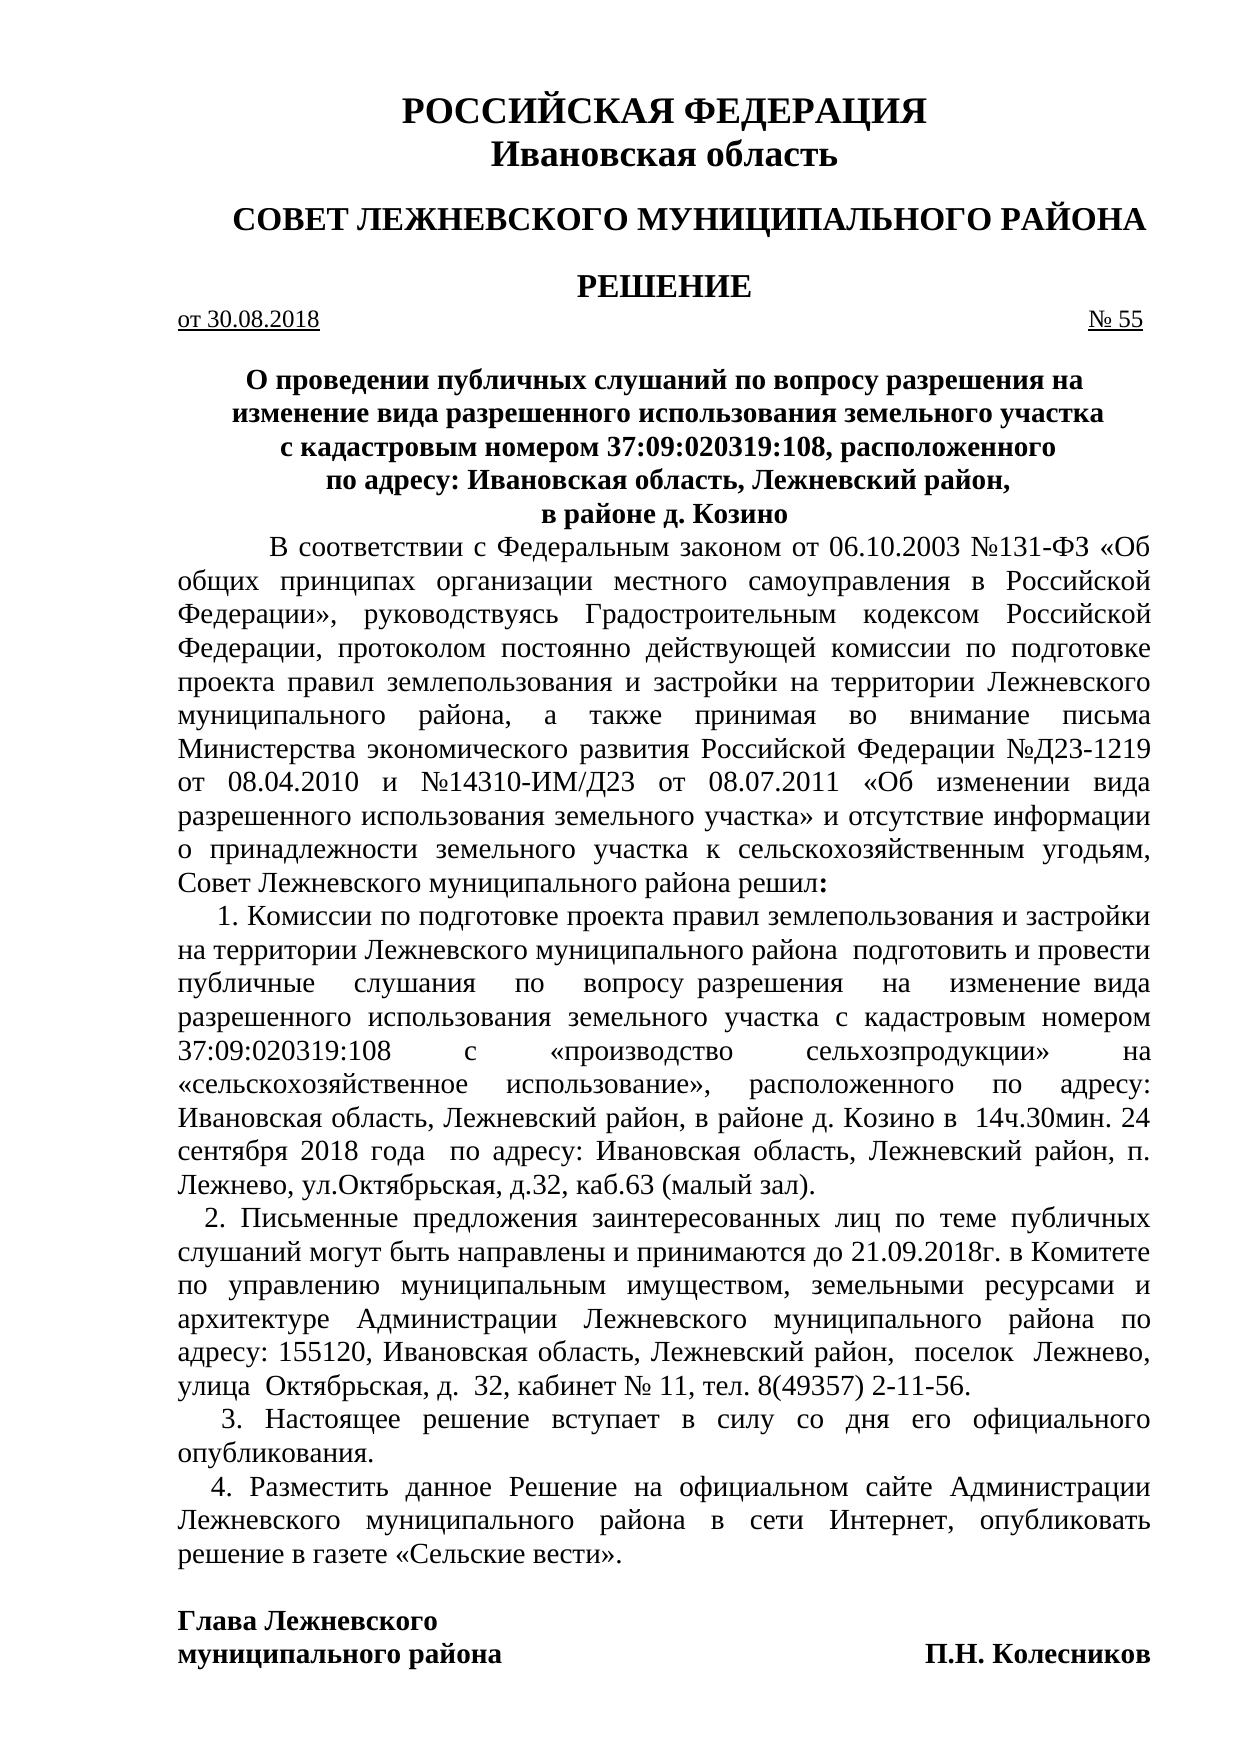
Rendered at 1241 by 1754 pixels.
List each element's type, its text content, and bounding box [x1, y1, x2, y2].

text 3. Настоящее решение вступает в силу со дня его официального опубликования. [177, 1402, 1152, 1469]
text муниципального района П.Н. Колесников [177, 1636, 1152, 1670]
text в районе д. Козино [177, 496, 1152, 529]
text О проведении публичных слушаний по вопросу разрешения на [177, 362, 1152, 395]
text от 30.08.2018 № 55 [177, 304, 1152, 333]
text РОССИЙСКАЯ ФЕДЕРАЦИЯ [177, 89, 1152, 132]
text 2. Письменные предложения заинтересованных лиц по теме публичных слушаний могут быть направлены и принимаются до 21.09.2018г. в Комитете по управлению муниципальным имуществом, земельными ресурсами и архитектуре Администрации Лежневского муниципального района по адресу: 155120, Ивановская область, Лежневский район, поселок Лежнево, улица Октябрьская, д. 32, кабинет № 11, тел. 8(49357) 2-11-56. [177, 1200, 1152, 1402]
text РЕШЕНИЕ [177, 266, 1152, 304]
text 1. Комиссии по подготовке проекта правил землепользования и застройки на территории Лежневского муниципального района подготовить и провести публичные слушания по вопросу разрешения на изменение вида разрешенного использования земельного участка с кадастровым номером 37:09:020319:108 с «производство сельхозпродукции» на «сельскохозяйственное использование», расположенного по адресу: Ивановская область, Лежневский район, в районе д. Козино в 14ч.30мин. 24 сентября 2018 года по адресу: Ивановская область, Лежневский район, п. Лежнево, ул.Октябрьская, д.32, каб.63 (малый зал). [177, 898, 1152, 1200]
text В соответствии с Федеральным законом от 06.10.2003 №131-ФЗ «Об общих принципах организации местного самоуправления в Российской Федерации», руководствуясь Градостроительным кодексом Российской Федерации, протоколом постоянно действующей комиссии по подготовке проекта правил землепользования и застройки на территории Лежневского муниципального района, а также принимая во внимание письма Министерства экономического развития Российской Федерации №Д23-1219 от 08.04.2010 и №14310-ИМ/Д23 от 08.07.2011 «Об изменении вида разрешенного использования земельного участка» и отсутствие информации о принадлежности земельного участка к сельскохозяйственным угодьям, Совет Лежневского муниципального района решил: [177, 529, 1152, 898]
text Глава Лежневского [177, 1603, 1152, 1636]
text Ивановская область [177, 132, 1152, 175]
text по адресу: Ивановская область, Лежневский район, [177, 462, 1152, 496]
text изменение вида разрешенного использования земельного участка [177, 395, 1152, 429]
text 4. Разместить данное Решение на официальном сайте Администрации Лежневского муниципального района в сети Интернет, опубликовать решение в газете «Сельские вести». [177, 1469, 1152, 1569]
text с кадастровым номером 37:09:020319:108, расположенного [177, 429, 1152, 462]
subtitle СОВЕТ ЛЕЖНЕВСКОГО МУНИЦИПАЛЬНОГО РАЙОНА [177, 199, 1202, 237]
